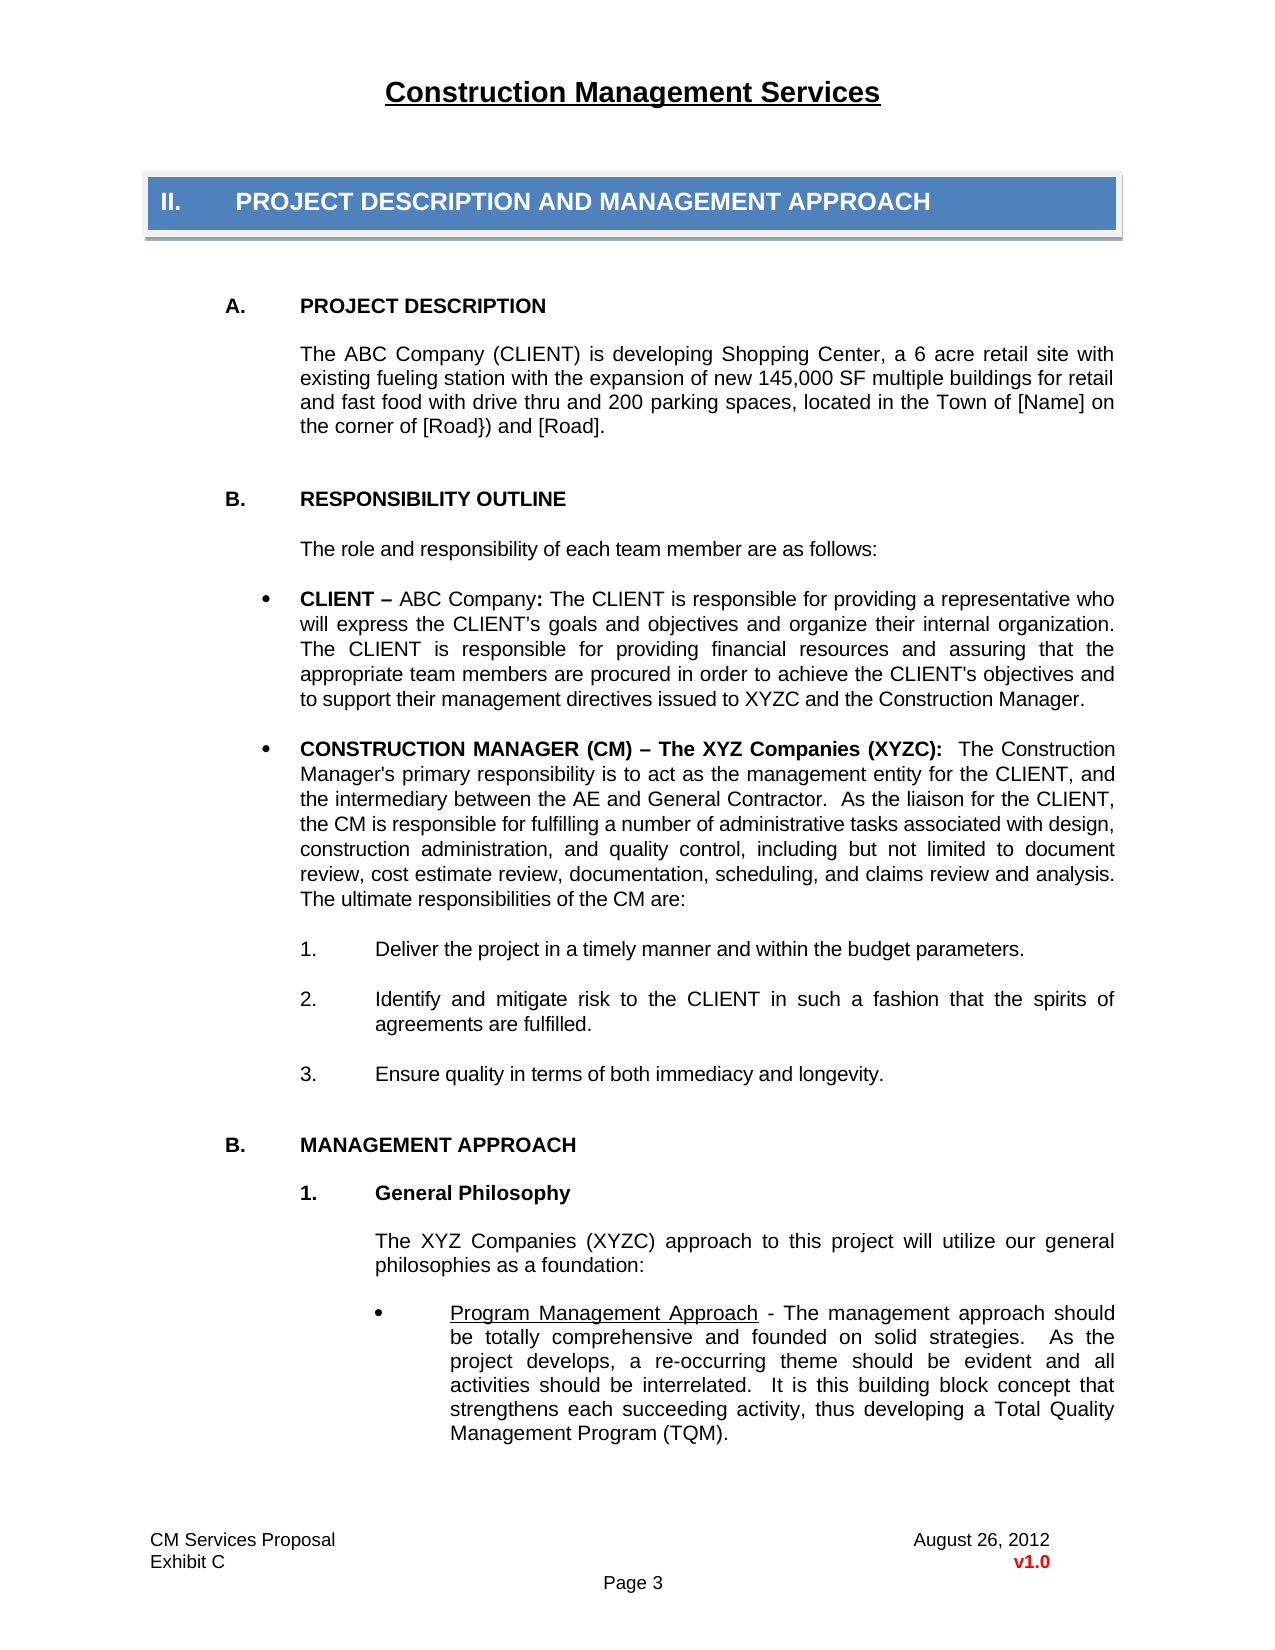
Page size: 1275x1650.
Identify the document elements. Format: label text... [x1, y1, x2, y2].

text The role and responsibility of each team member are as follows: [300, 535, 1116, 560]
list CONSTRUCTION MANAGER (CM) – The XYZ Companies (XYZC): The Construction Manager's primary responsibility is to act as the management entity for the CLIENT, and the intermediary between the AE and General Contractor. As the liaison for the CLIENT, the CM is responsible for fulfilling a number of administrative tasks associated with design, construction administration, and quality control, including but not limited to document review, cost estimate review, documentation, scheduling, and claims review and analysis. The ultimate responsibilities of the CM are: [262, 735, 1116, 910]
text B. MANAGEMENT APPROACH [225, 1133, 1116, 1157]
text A. PROJECT DESCRIPTION [225, 294, 1116, 318]
list CLIENT – ABC Company: The CLIENT is responsible for providing a representative who will express the CLIENT’s goals and objectives and organize their internal organization. The CLIENT is responsible for providing financial resources and assuring that the appropriate team members are procured in order to achieve the CLIENT's objectives and to support their management directives issued to XYZC and the Construction Manager. [262, 585, 1116, 710]
text The XYZ Companies (XYZC) approach to this project will utilize our general philosophies as a foundation: [375, 1229, 1116, 1277]
text 1. General Philosophy [300, 1181, 1116, 1205]
text 1. Deliver the project in a timely manner and within the budget parameters. [300, 935, 1116, 960]
list Program Management Approach - The management approach should be totally comprehensive and founded on solid strategies. As the project develops, a re-occurring theme should be evident and all activities should be interrelated. It is this building block concept that strengthens each succeeding activity, thus developing a Total Quality Management Program (TQM). [375, 1301, 1116, 1445]
text The ABC Company (CLIENT) is developing Shopping Center, a 6 acre retail site with existing fueling station with the expansion of new 145,000 SF multiple buildings for retail and fast food with drive thru and 200 parking spaces, located in the Town of [Name] on the corner of [Road}) and [Road]. [300, 342, 1116, 437]
text B. Responsibility Outline [225, 485, 1116, 510]
text 2. Identify and mitigate risk to the CLIENT in such a fashion that the spirits of agreements are fulfilled. [300, 985, 1116, 1035]
text 3. Ensure quality in terms of both immediacy and longevity. [300, 1060, 1116, 1085]
